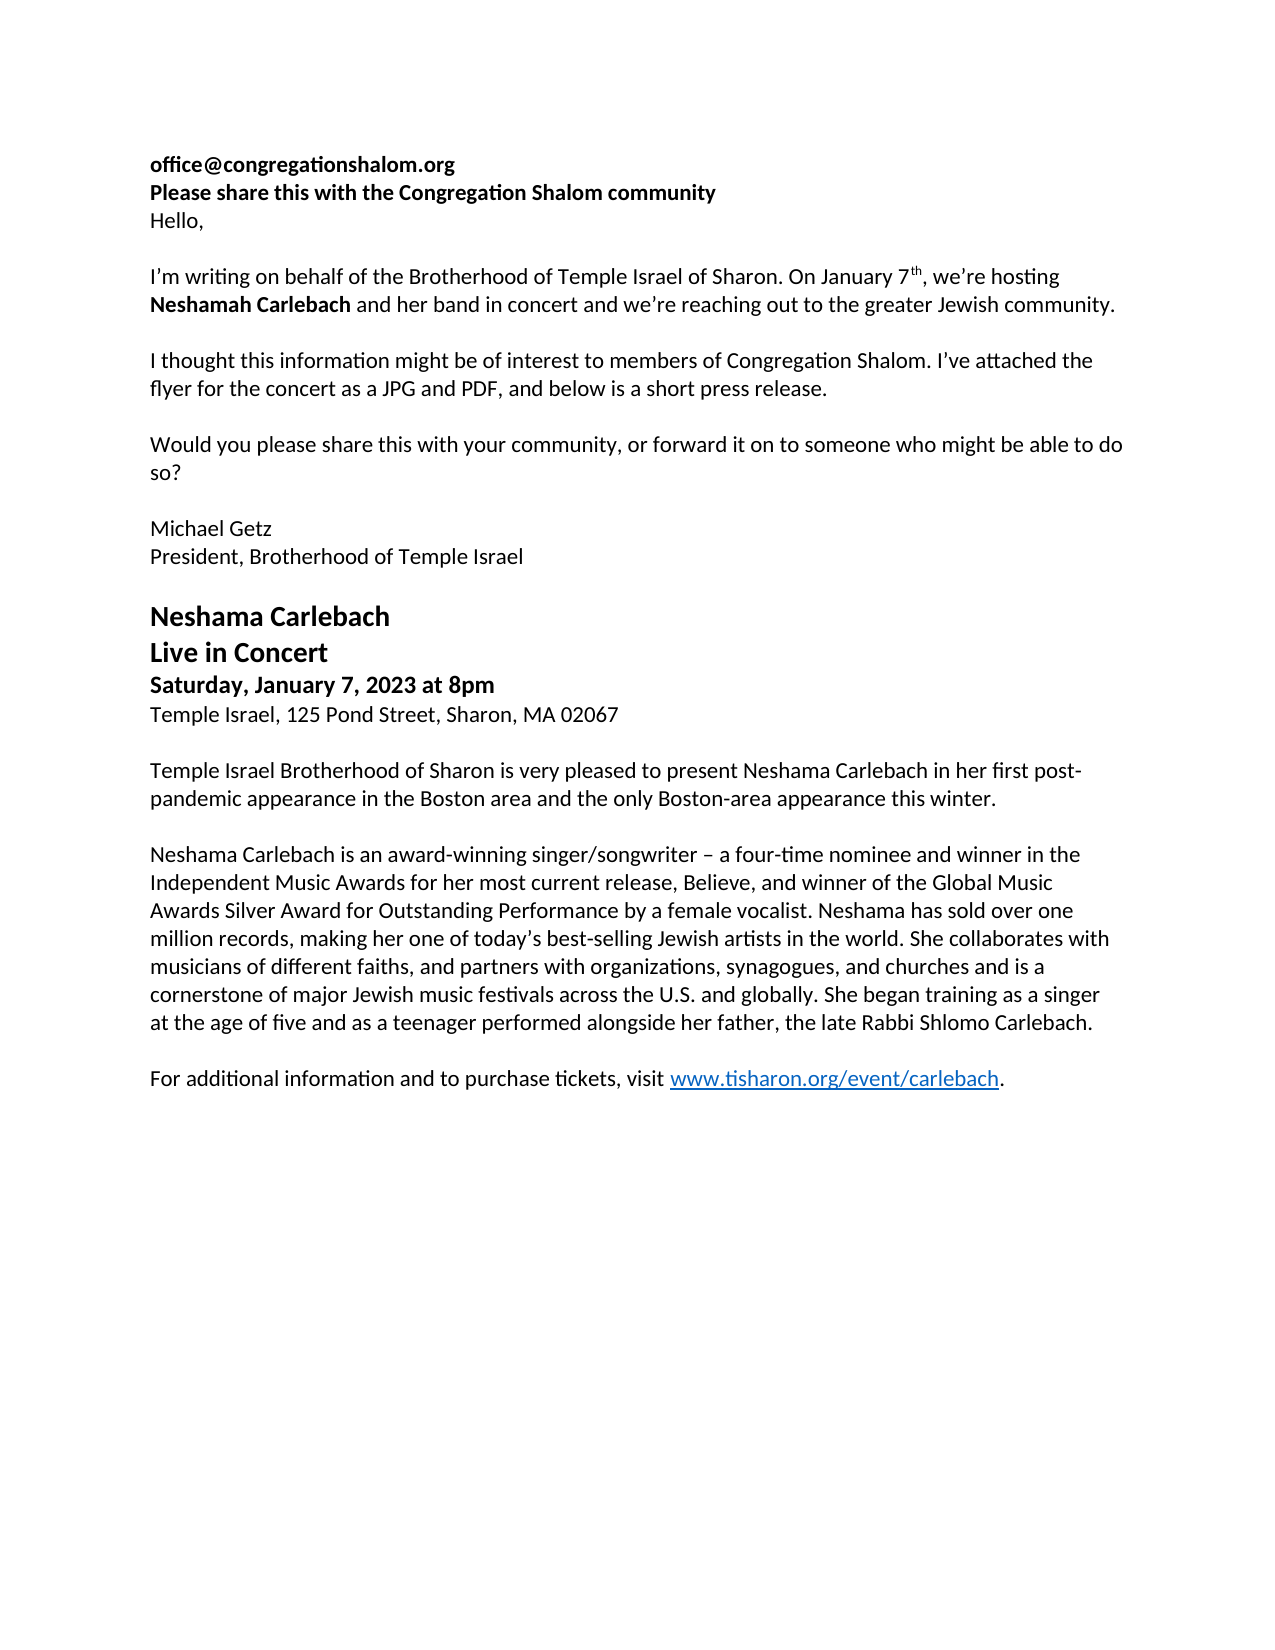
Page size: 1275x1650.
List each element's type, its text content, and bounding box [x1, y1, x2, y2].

text Michael Getz [150, 514, 1125, 542]
text President, Brotherhood of Temple Israel [150, 542, 1125, 570]
text Temple Israel Brotherhood of Sharon is very pleased to present Neshama Carlebach in her first post-pandemic appearance in the Boston area and the only Boston-area appearance this winter. [150, 756, 1125, 812]
text Live in Concert [150, 634, 1125, 669]
text I’m writing on behalf of the Brotherhood of Temple Israel of Sharon. On January 7th, we’re hosting Neshamah Carlebach and her band in concert and we’re reaching out to the greater Jewish community. [150, 262, 1125, 318]
text Would you please share this with your community, or forward it on to someone who might be able to do so? [150, 430, 1125, 486]
text Hello, [150, 206, 1125, 234]
text I thought this information might be of interest to members of Congregation Shalom. I’ve attached the flyer for the concert as a JPG and PDF, and below is a short press release. [150, 346, 1125, 402]
text Please share this with the Congregation Shalom community [150, 178, 1125, 206]
text Temple Israel, 125 Pond Street, Sharon, MA 02067 [150, 700, 1125, 728]
text Neshama Carlebach is an award-winning singer/songwriter – a four-time nominee and winner in the Independent Music Awards for her most current release, Believe, and winner of the Global Music Awards Silver Award for Outstanding Performance by a female vocalist. Neshama has sold over one million records, making her one of today’s best-selling Jewish artists in the world. She collaborates with musicians of different faiths, and partners with organizations, synagogues, and churches and is a cornerstone of major Jewish music festivals across the U.S. and globally. She began training as a singer at the age of five and as a teenager performed alongside her father, the late Rabbi Shlomo Carlebach. [150, 840, 1125, 1036]
text For additional information and to purchase tickets, visit www.tisharon.org/event/carlebach. [150, 1064, 1125, 1092]
text Saturday, January 7, 2023 at 8pm [150, 669, 1125, 700]
text Neshama Carlebach [150, 598, 1125, 634]
text office@congregationshalom.org [150, 150, 1125, 178]
